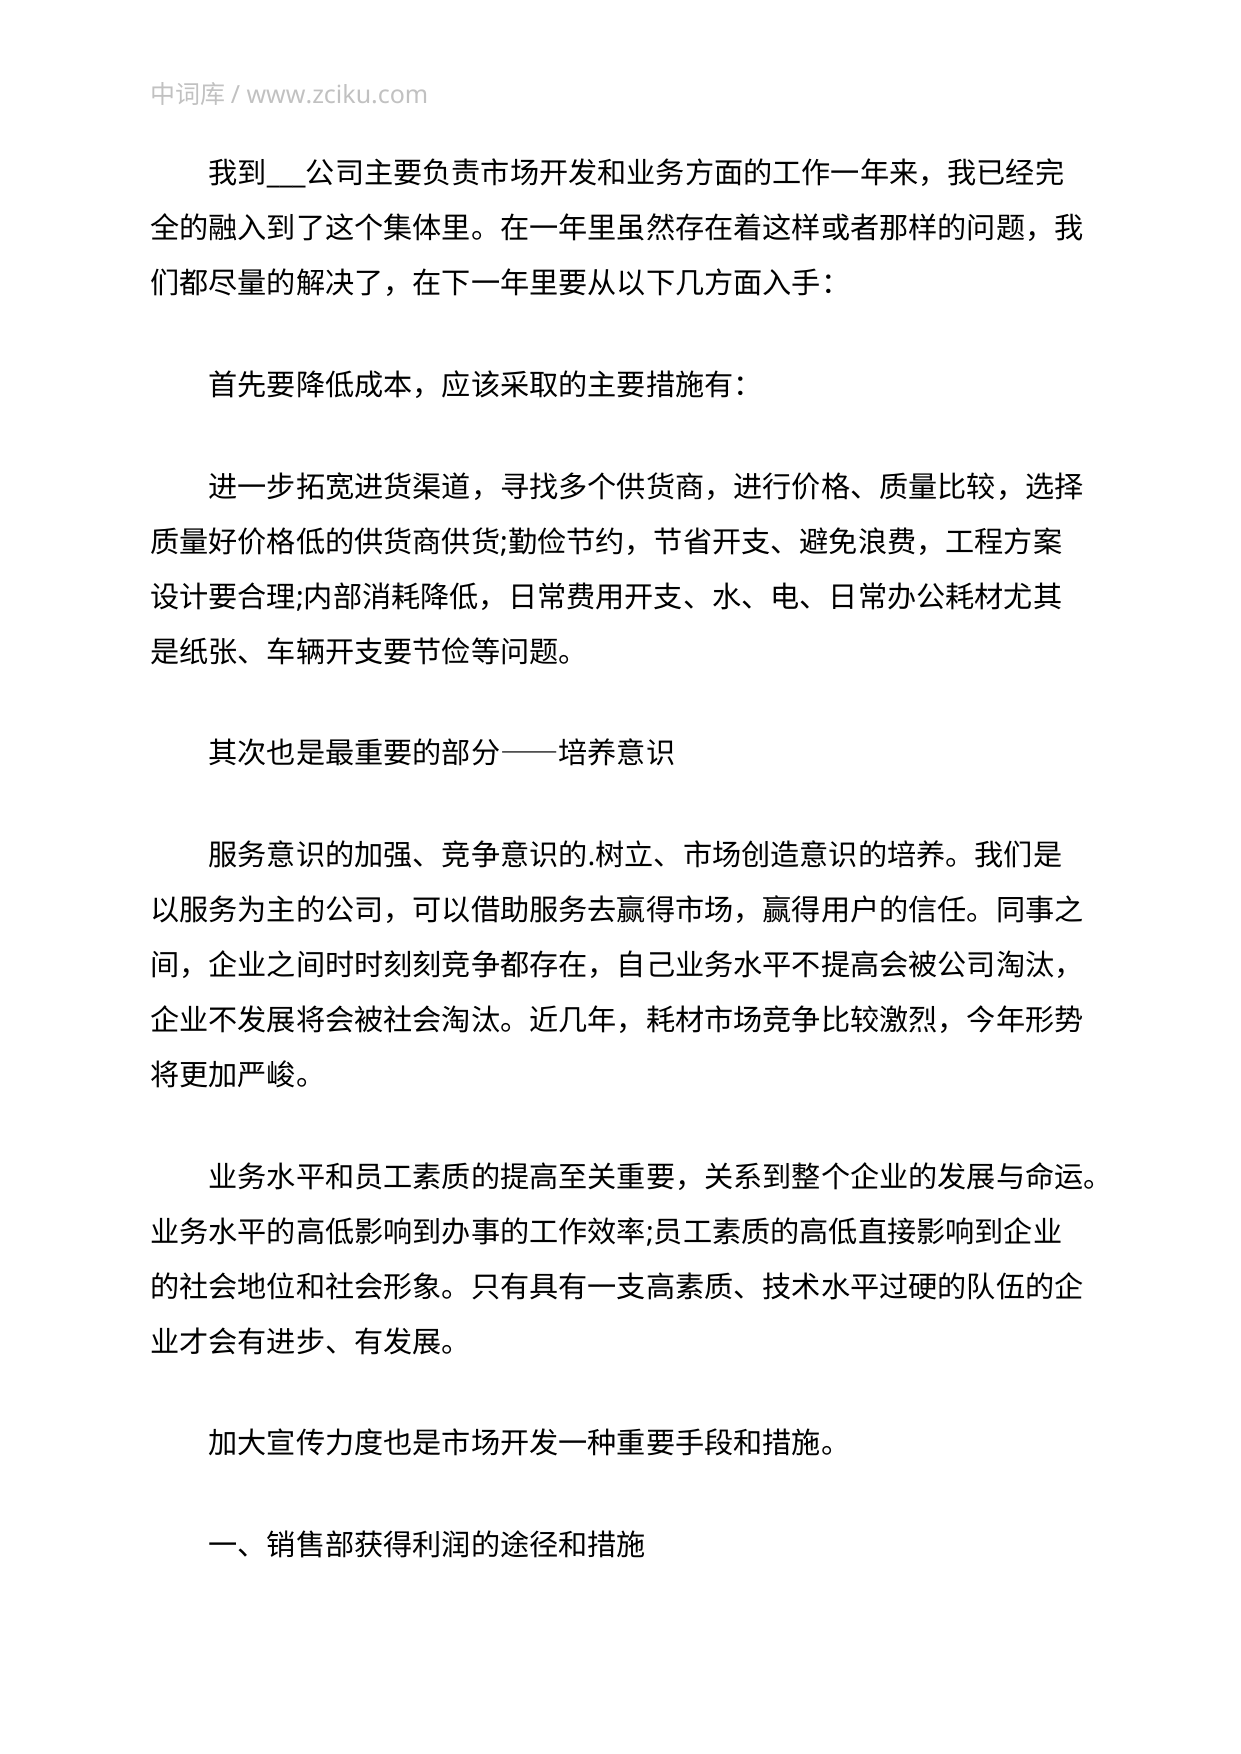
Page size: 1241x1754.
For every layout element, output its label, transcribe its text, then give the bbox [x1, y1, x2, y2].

text 业务水平和员工素质的提高至关重要，关系到整个企业的发展与命运。业务水平的高低影响到办事的工作效率;员工素质的高低直接影响到企业的社会地位和社会形象。只有具有一支高素质、技术水平过硬的队伍的企业才会有进步、有发展。 [150, 1153, 1090, 1360]
text 我到___公司主要负责市场开发和业务方面的工作一年来，我已经完全的融入到了这个集体里。在一年里虽然存在着这样或者那样的问题，我们都尽量的解决了，在下一年里要从以下几方面入手： [150, 150, 1090, 302]
text 进一步拓宽进货渠道，寻找多个供货商，进行价格、质量比较，选择质量好价格低的供货商供货;勤俭节约，节省开支、避免浪费，工程方案设计要合理;内部消耗降低，日常费用开支、水、电、日常办公耗材尤其是纸张、车辆开支要节俭等问题。 [150, 463, 1090, 671]
text 其次也是最重要的部分——培养意识 [150, 730, 1090, 772]
text 首先要降低成本，应该采取的主要措施有： [150, 362, 1090, 404]
text 加大宣传力度也是市场开发一种重要手段和措施。 [150, 1420, 1090, 1462]
text 服务意识的加强、竞争意识的.树立、市场创造意识的培养。我们是以服务为主的公司，可以借助服务去赢得市场，赢得用户的信任。同事之间，企业之间时时刻刻竞争都存在，自己业务水平不提高会被公司淘汰，企业不发展将会被社会淘汰。近几年，耗材市场竞争比较激烈，今年形势将更加严峻。 [150, 832, 1090, 1094]
text 一、销售部获得利润的途径和措施 [150, 1522, 1090, 1564]
